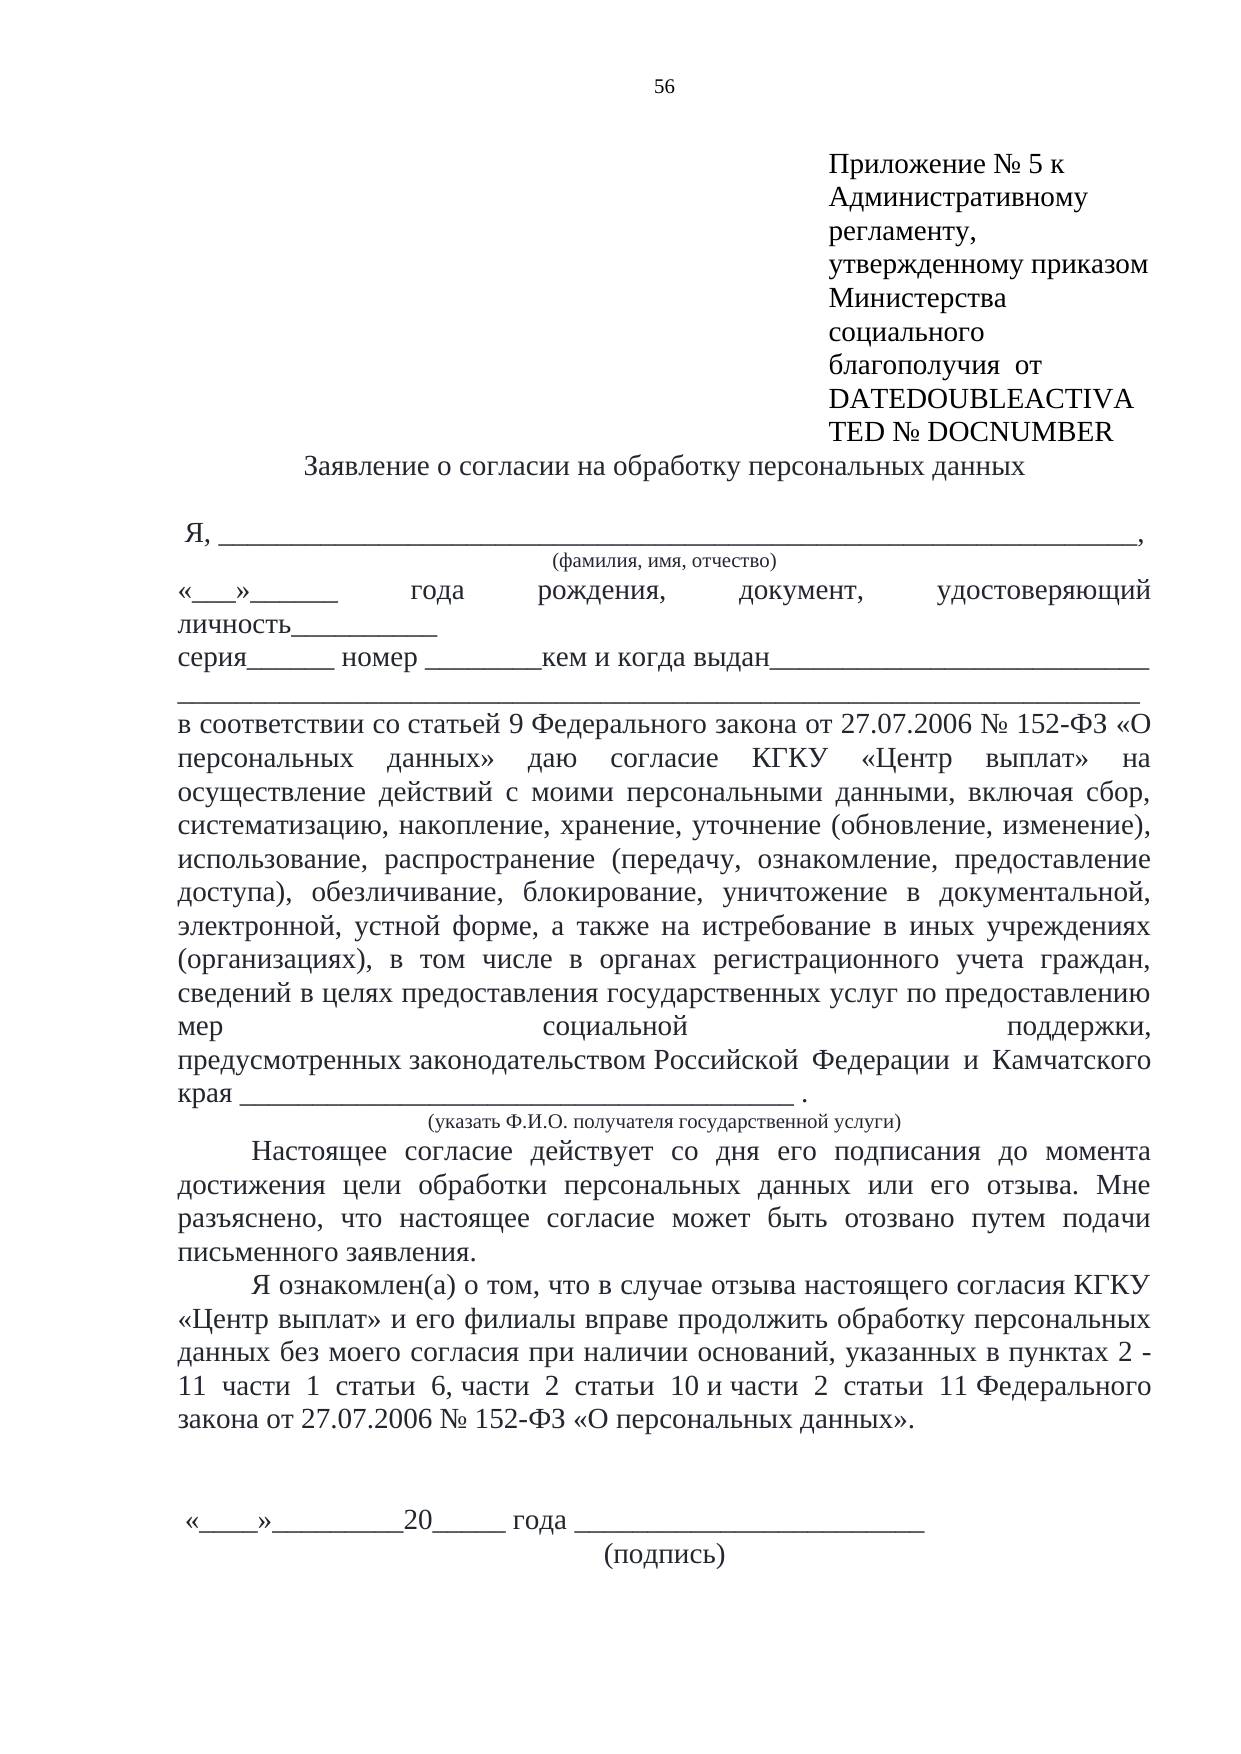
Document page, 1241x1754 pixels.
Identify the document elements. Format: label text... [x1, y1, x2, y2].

text Заявление о согласии на обработку персональных данных [177, 448, 1152, 481]
text «___»______ года рождения, документ, удостоверяющий личность__________ [177, 572, 1152, 639]
text (указать Ф.И.О. получателя государственной услуги) [177, 1109, 1152, 1133]
text серия______ номер ________кем и когда выдан__________________________ [177, 639, 1152, 673]
text Я, _______________________________________________________________, [177, 515, 1152, 548]
text «____»_________20_____ года ________________________ [177, 1502, 1152, 1536]
text (фамилия, имя, отчество) [177, 548, 1152, 572]
text Я ознакомлен(а) о том, что в случае отзыва настоящего согласия КГКУ «Центр выплат» и его филиалы вправе продолжить обработку персональных данных без моего согласия при наличии оснований, указанных в пунктах 2 - 11 части 1 статьи 6, части 2 статьи 10 и части 2 статьи 11 Федерального закона от 27.07.2006 № 152-ФЗ «О персональных данных». [177, 1267, 1152, 1435]
text __________________________________________________________________ [177, 673, 1152, 707]
text Приложение № 5 к Административному регламенту, утвержденному приказом Министерства социального благополучия от DATEDOUBLEACTIVATED № DOCNUMBER [828, 146, 1152, 448]
text Настоящее согласие действует со дня его подписания до момента достижения цели обработки персональных данных или его отзыва. Мне разъяснено, что настоящее согласие может быть отозвано путем подачи письменного заявления. [177, 1133, 1152, 1267]
text (подпись) [177, 1536, 1152, 1569]
text в соответствии со статьей 9 Федерального закона от 27.07.2006 № 152-ФЗ «О персональных данных» даю согласие КГКУ «Центр выплат» на осуществление действий с моими персональными данными, включая сбор, систематизацию, накопление, хранение, уточнение (обновление, изменение), использование, распространение (передачу, ознакомление, предоставление доступа), обезличивание, блокирование, уничтожение в документальной, электронной, устной форме, а также на истребование в иных учреждениях (организациях), в том числе в органах регистрационного учета граждан, сведений в целях предоставления государственных услуг по предоставлению мер социальной поддержки, предусмотренных законодательством Российской Федерации и Камчатского края ______________________________________ . [177, 707, 1152, 1109]
